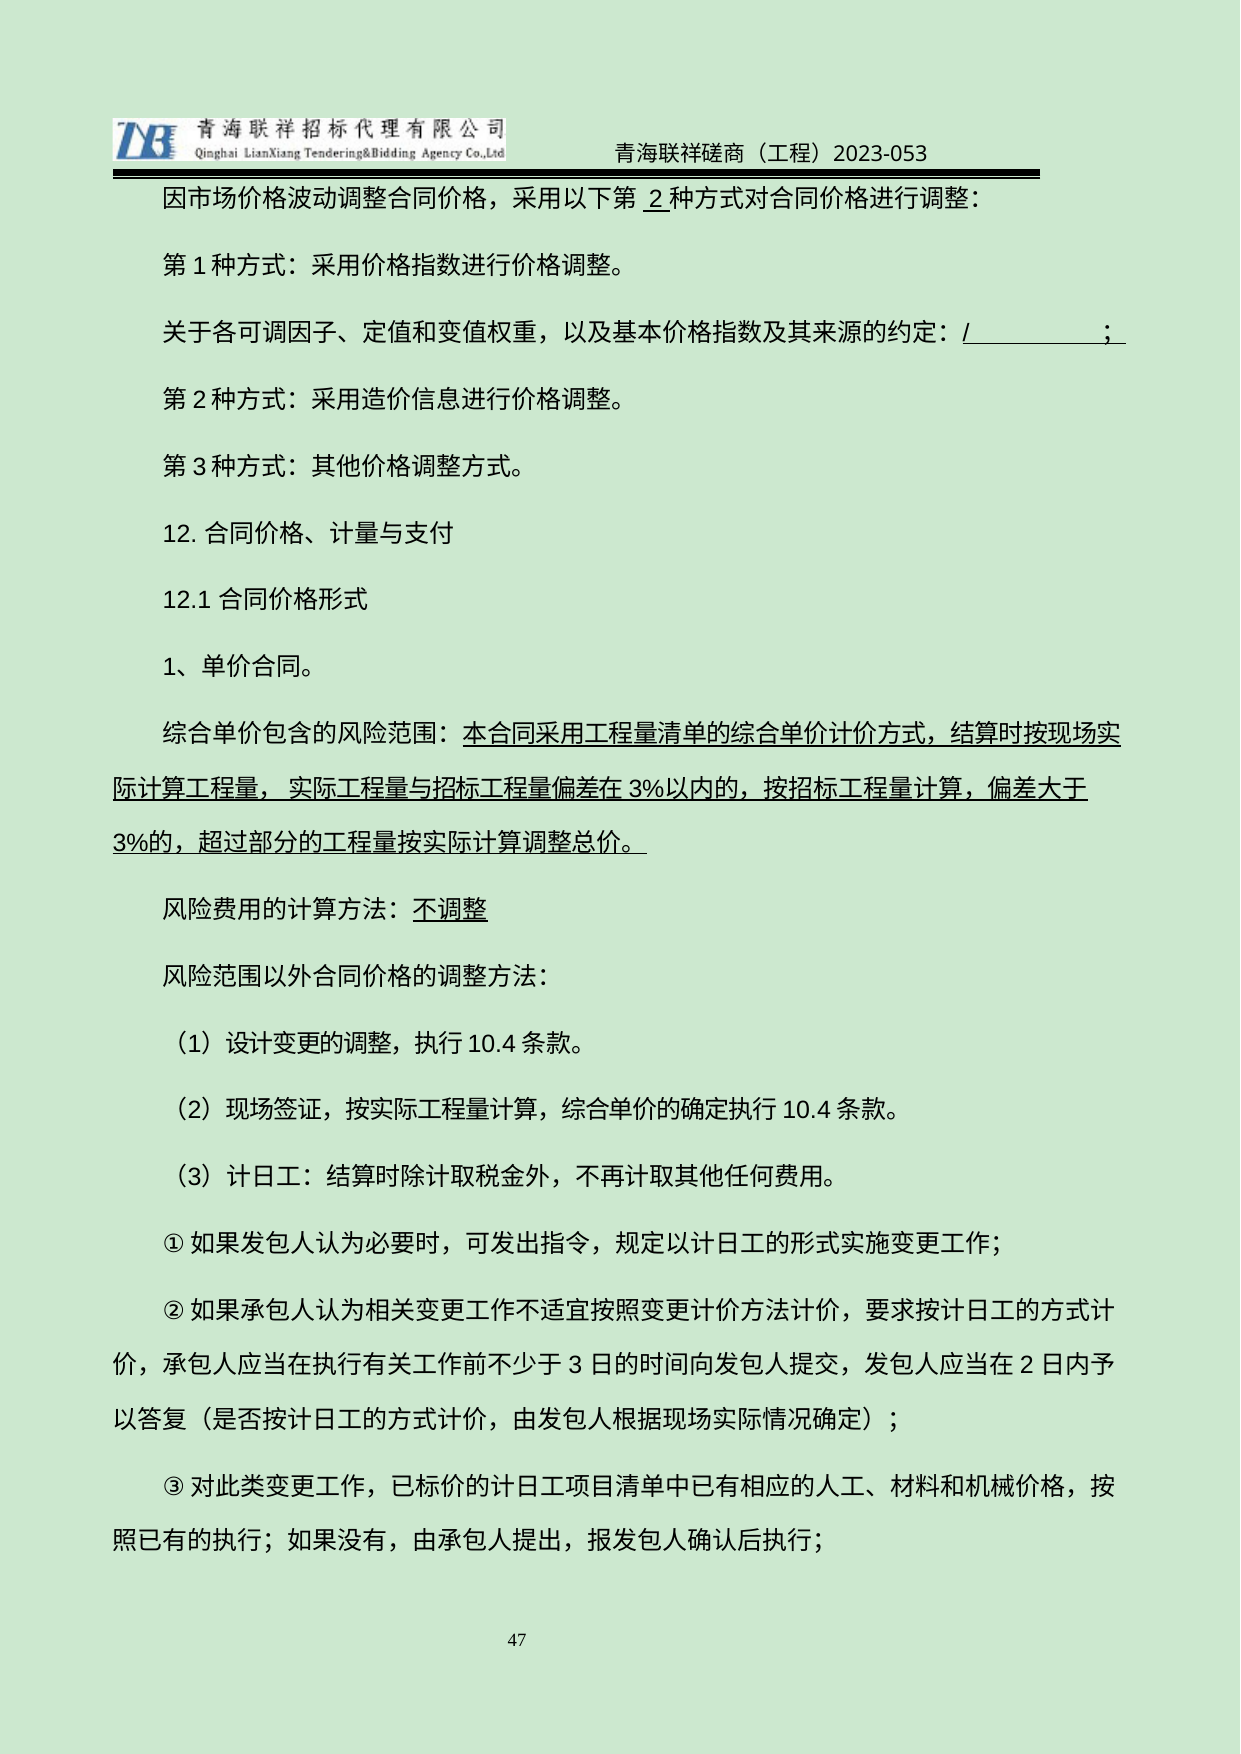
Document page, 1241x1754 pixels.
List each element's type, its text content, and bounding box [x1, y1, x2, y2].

text 第1种方式：采用价格指数进行价格调整。 [112, 246, 1128, 282]
text 第2种方式：采用造价信息进行价格调整。 [112, 379, 1128, 416]
text ③对此类变更工作，已标价的计日工项目清单中已有相应的人工、材料和机械价格，按照已有的执行；如果没有，由承包人提出，报发包人确认后执行； [112, 1466, 1128, 1557]
text 第3种方式：其他价格调整方式。 [112, 446, 1128, 482]
text 风险范围以外合同价格的调整方法： [112, 956, 1128, 992]
text 风险费用的计算方法：不调整 [112, 889, 1128, 926]
text （2）现场签证，按实际工程量计算，综合单价的确定执行 10.4条款。 [112, 1090, 1128, 1126]
text 12.1 合同价格形式 [112, 580, 1128, 616]
text 因市场价格波动调整合同价格，采用以下第 2 种方式对合同价格进行调整： [112, 179, 1128, 215]
text （3）计日工：结算时除计取税金外，不再计取其他任何费用。 [112, 1157, 1128, 1193]
text 综合单价包含的风险范围：本合同采用工程量清单的综合单价计价方式，结算时按现场实际计算工程量， 实际工程量与招标工程量偏差在 3%以内的，按招标工程量计算，偏差大于3%的，超过部分的工程量按实际计算调整总价。 [112, 714, 1128, 859]
text 关于各可调因子、定值和变值权重，以及基本价格指数及其来源的约定：/ ； [112, 312, 1128, 349]
text （1）设计变更的调整，执行 10.4条款。 [112, 1023, 1128, 1059]
text 1、单价合同。 [112, 647, 1128, 683]
text ②如果承包人认为相关变更工作不适宜按照变更计价方法计价，要求按计日工的方式计价，承包人应当在执行有关工作前不少于 3 日的时间向发包人提交，发包人应当在 2 日内予以答复（是否按计日工的方式计价，由发包人根据现场实际情况确定）； [112, 1291, 1128, 1436]
text ①如果发包人认为必要时，可发出指令，规定以计日工的形式实施变更工作； [112, 1224, 1128, 1260]
text 12. 合同价格、计量与支付 [112, 513, 1128, 549]
picture [112, 118, 506, 161]
